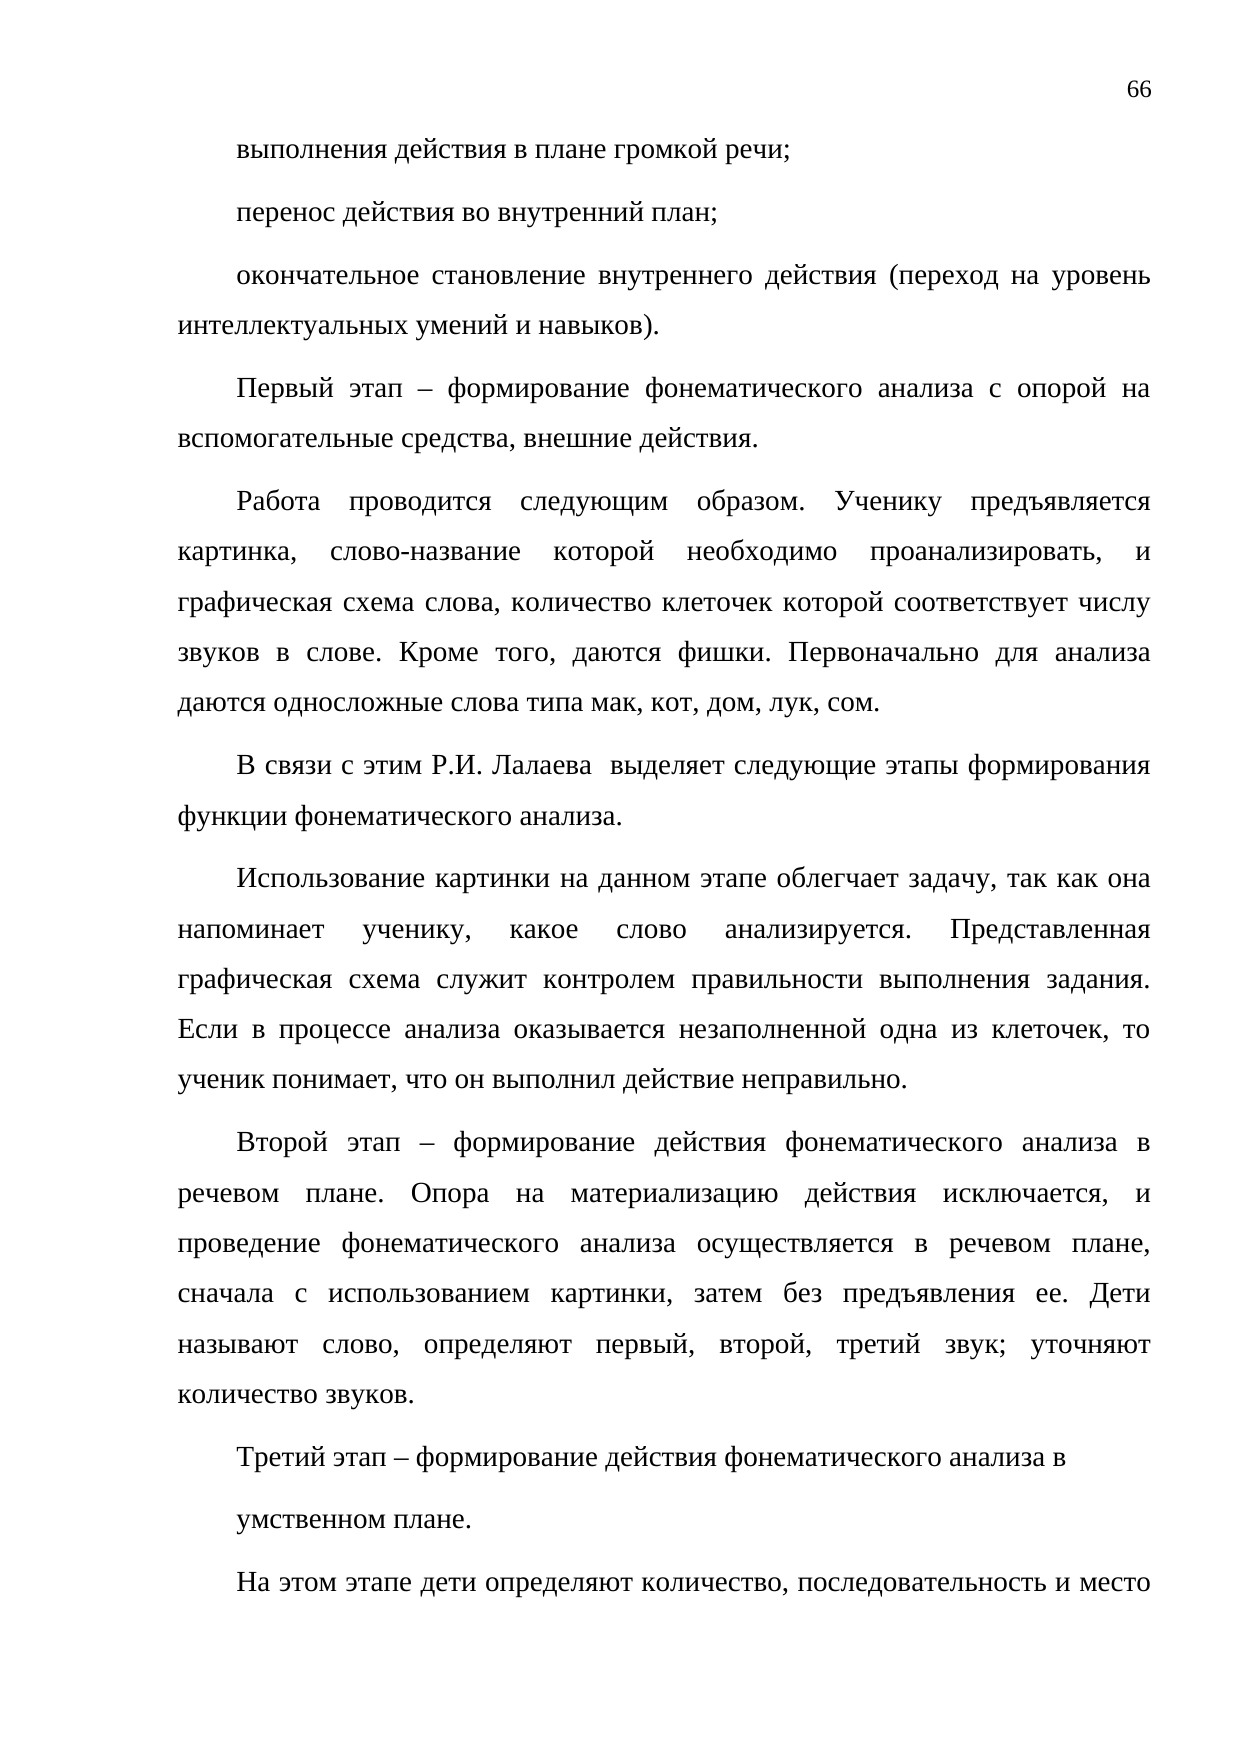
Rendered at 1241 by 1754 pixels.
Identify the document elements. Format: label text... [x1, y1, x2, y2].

text выполнения действия в плане громкой речи; [177, 131, 1152, 165]
text Использование картинки на данном этапе облегчает задачу, так как она напоминает ученику, какое слово анализируется. Представленная графическая схема служит контролем правильности выполнения задания. Если в процессе анализа оказывается незаполненной одна из клеточек, то ученик понимает, что он выполнил действие неправильно. [177, 860, 1152, 1095]
text Первый этап – формирование фонематического анализа с опорой на вспомогательные средства, внешние действия. [177, 370, 1152, 454]
text В связи с этим Р.И. Лалаева выделяет следующие этапы формирования функции фонематического анализа. [177, 747, 1152, 831]
text умственном плане. [177, 1502, 1152, 1535]
text Работа проводится следующим образом. Ученику предъявляется картинка, слово-название которой необходимо проанализировать, и графическая схема слова, количество клеточек которой соответствует числу звуков в слове. Кроме того, даются фишки. Первоначально для анализа даются односложные слова типа мак, кот, дом, лук, сом. [177, 483, 1152, 718]
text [177, 1564, 1152, 1598]
text Третий этап – формирование действия фонематического анализа в [177, 1439, 1152, 1472]
text перенос действия во внутренний план; [177, 194, 1152, 228]
text Второй этап – формирование действия фонематического анализа в речевом плане. Опора на материализацию действия исключается, и проведение фонематического анализа осуществляется в речевом плане, сначала с использованием картинки, затем без предъявления ее. Дети называют слово, определяют первый, второй, третий звук; уточняют количество звуков. [177, 1124, 1152, 1409]
text окончательное становление внутреннего действия (переход на уровень интеллектуальных умений и навыков). [177, 257, 1152, 341]
